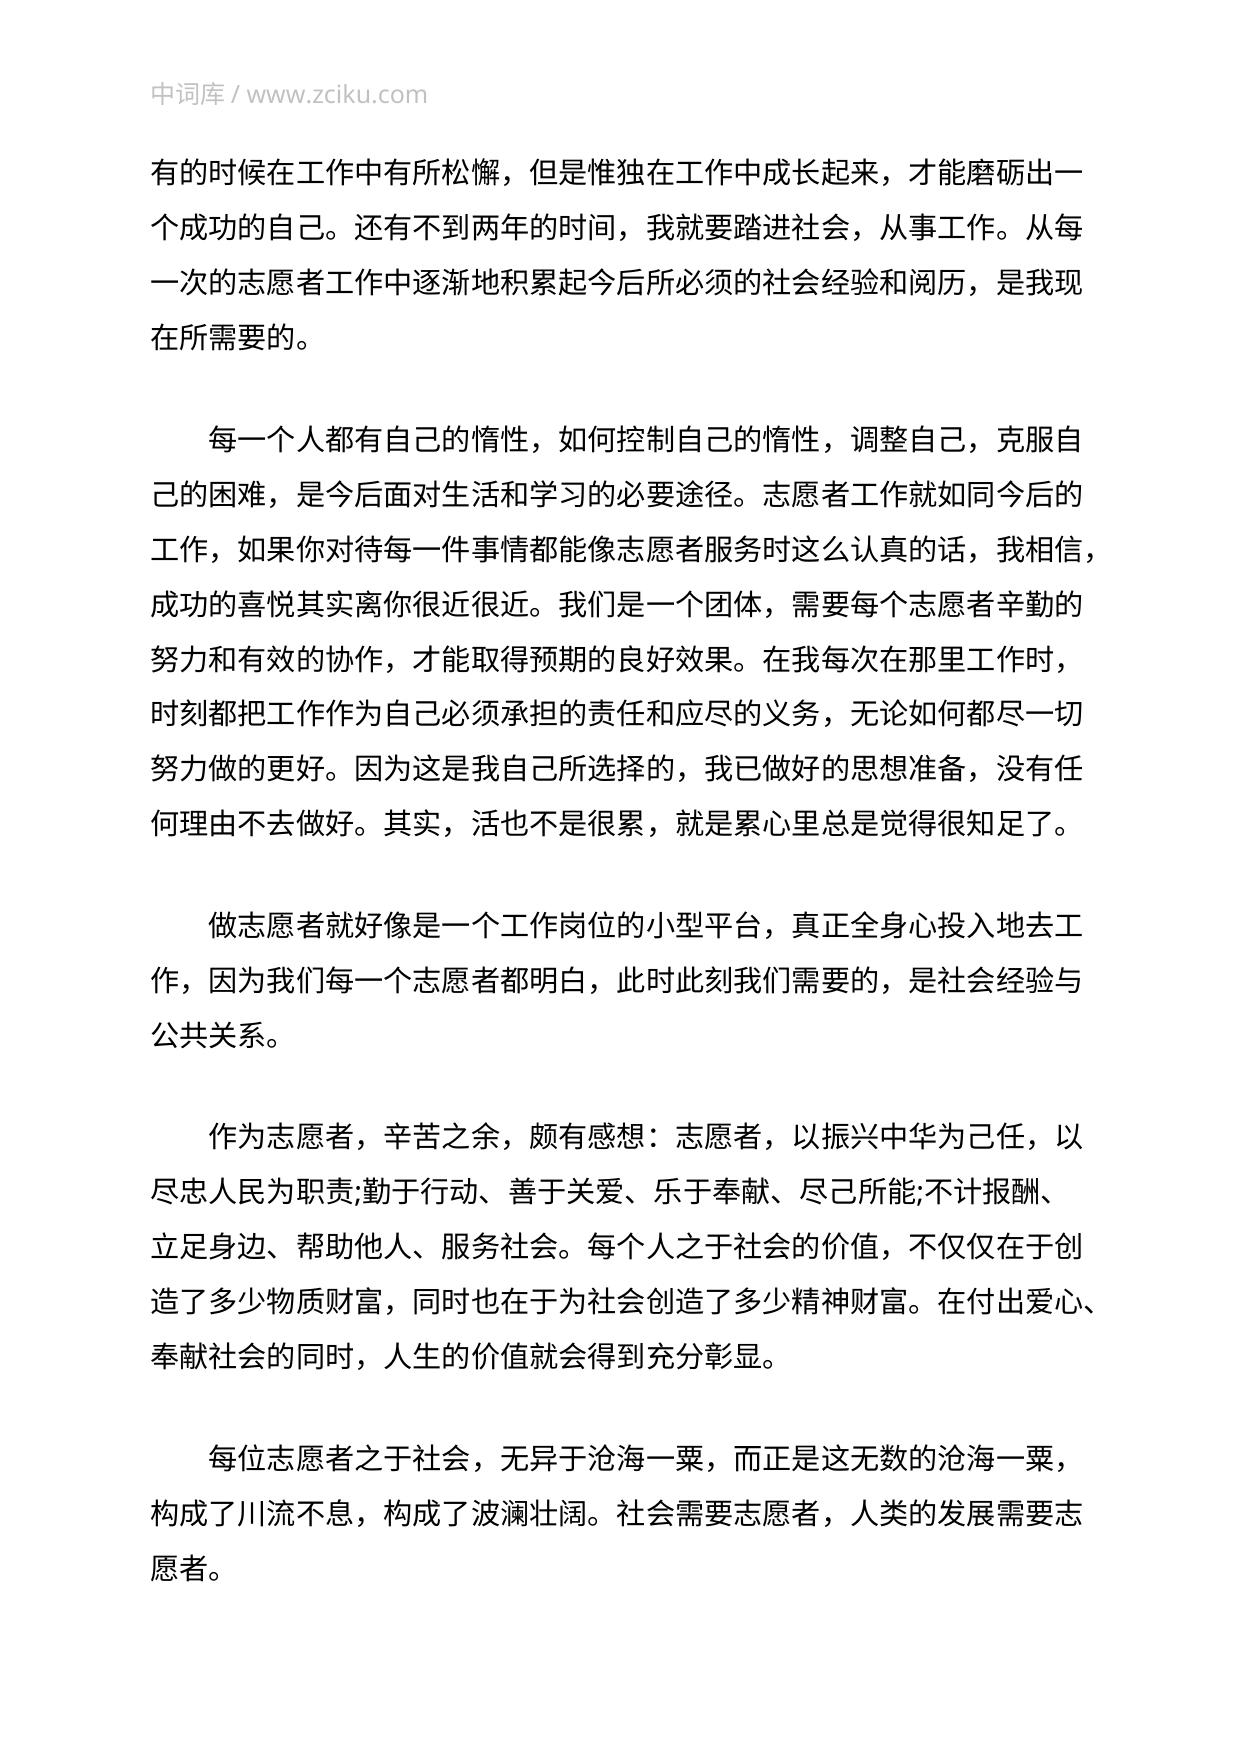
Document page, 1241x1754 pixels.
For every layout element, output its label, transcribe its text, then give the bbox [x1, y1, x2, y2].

text 作为志愿者，辛苦之余，颇有感想：志愿者，以振兴中华为己任，以尽忠人民为职责;勤于行动、善于关爱、乐于奉献、尽己所能;不计报酬、立足身边、帮助他人、服务社会。每个人之于社会的价值，不仅仅在于创造了多少物质财富，同时也在于为社会创造了多少精神财富。在付出爱心、奉献社会的同时，人生的价值就会得到充分彰显。 [150, 1114, 1090, 1376]
text 每一个人都有自己的惰性，如何控制自己的惰性，调整自己，克服自己的困难，是今后面对生活和学习的必要途径。志愿者工作就如同今后的工作，如果你对待每一件事情都能像志愿者服务时这么认真的话，我相信，成功的喜悦其实离你很近很近。我们是一个团体，需要每个志愿者辛勤的努力和有效的协作，才能取得预期的良好效果。在我每次在那里工作时，时刻都把工作作为自己必须承担的责任和应尽的义务，无论如何都尽一切努力做的更好。因为这是我自己所选择的，我已做好的思想准备，没有任何理由不去做好。其实，活也不是很累，就是累心里总是觉得很知足了。 [150, 416, 1090, 843]
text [150, 150, 1090, 357]
text 每位志愿者之于社会，无异于沧海一粟，而正是这无数的沧海一粟，构成了川流不息，构成了波澜壮阔。社会需要志愿者，人类的发展需要志愿者。 [150, 1436, 1090, 1588]
text 做志愿者就好像是一个工作岗位的小型平台，真正全身心投入地去工作，因为我们每一个志愿者都明白，此时此刻我们需要的，是社会经验与公共关系。 [150, 902, 1090, 1054]
